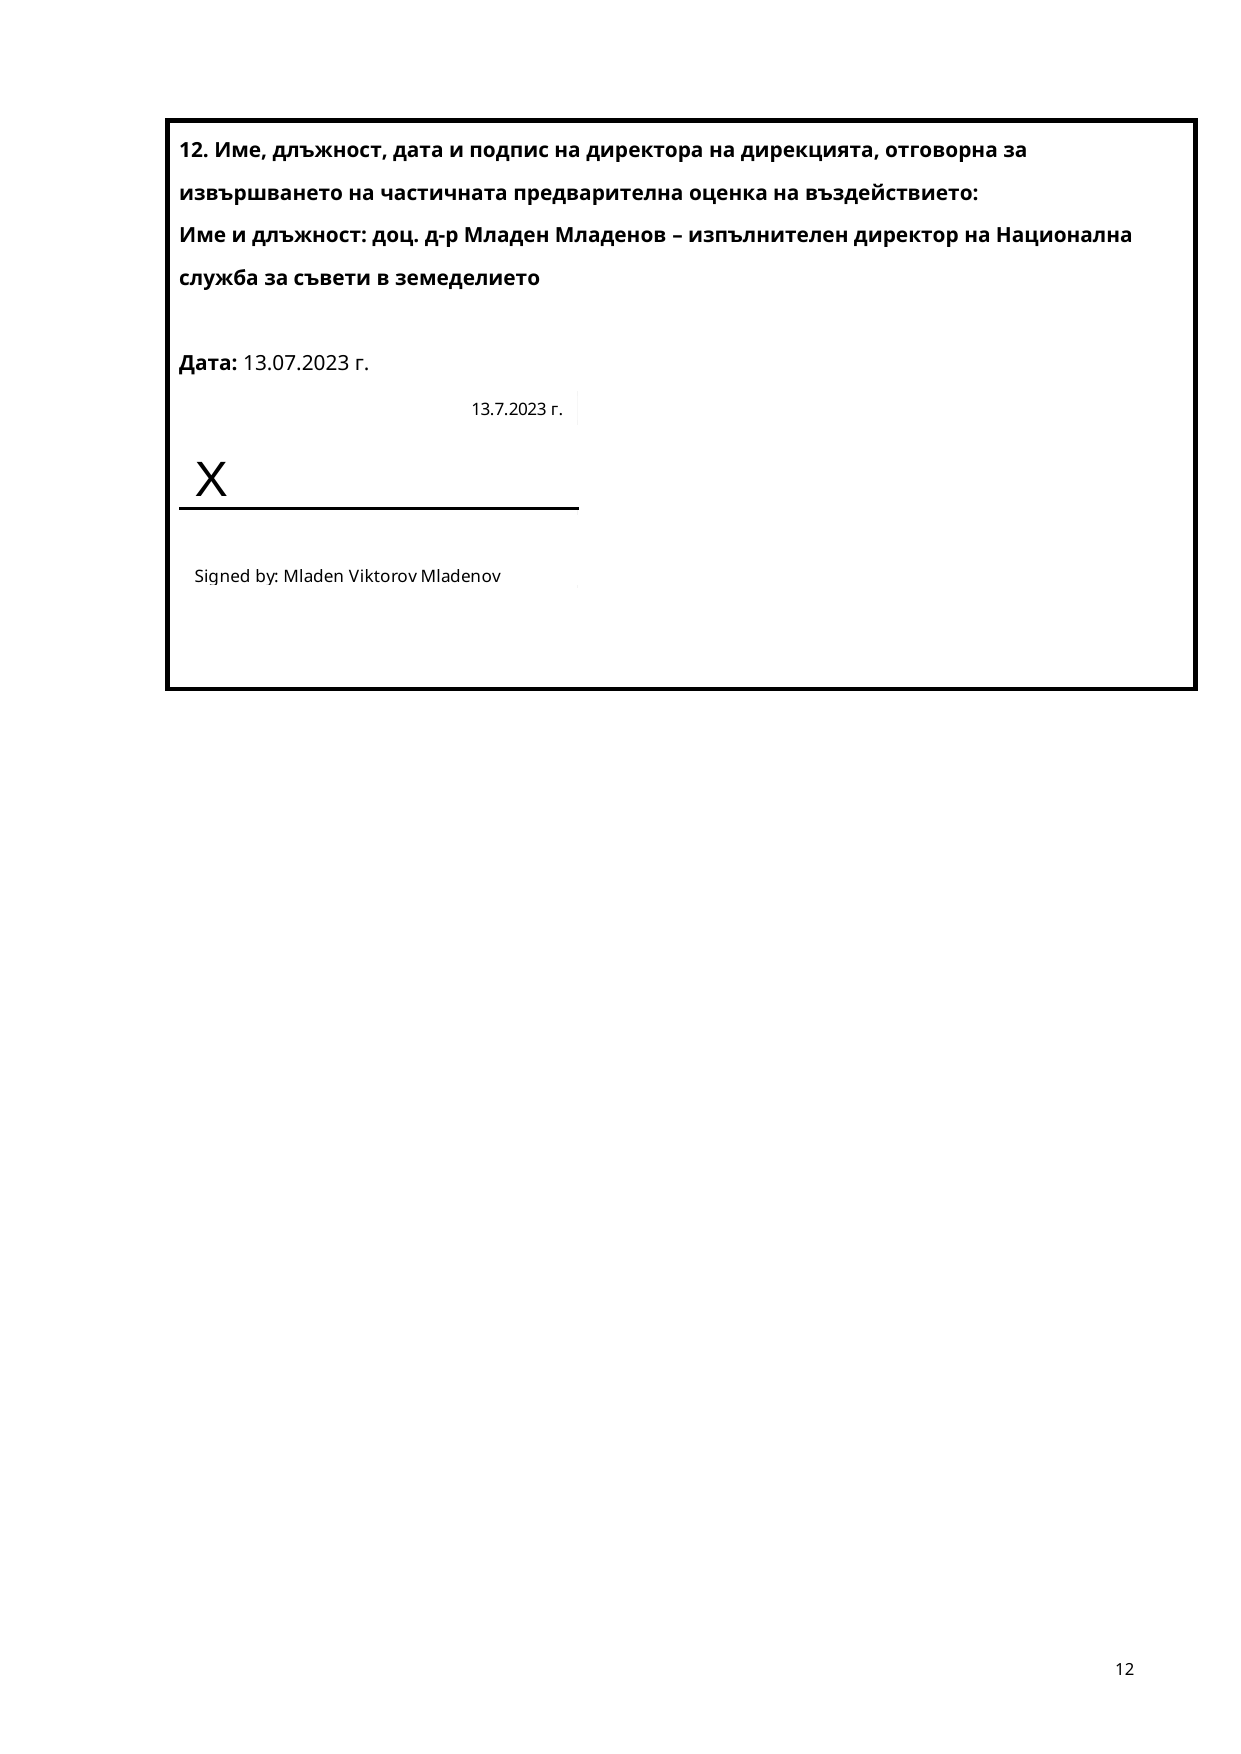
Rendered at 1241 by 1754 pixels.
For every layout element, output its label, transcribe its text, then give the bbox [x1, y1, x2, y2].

table_cell 12. Име, длъжност, дата и подпис на директора на дирекцията, отговорна за извършването на частичната предварителна оценка на въздействието: Име и длъжност: доц. д-р Младен Младенов – изпълнителен директор на Национална служба за съвети в земеделието Дата: 13.07.2023 г. [170, 123, 1193, 686]
